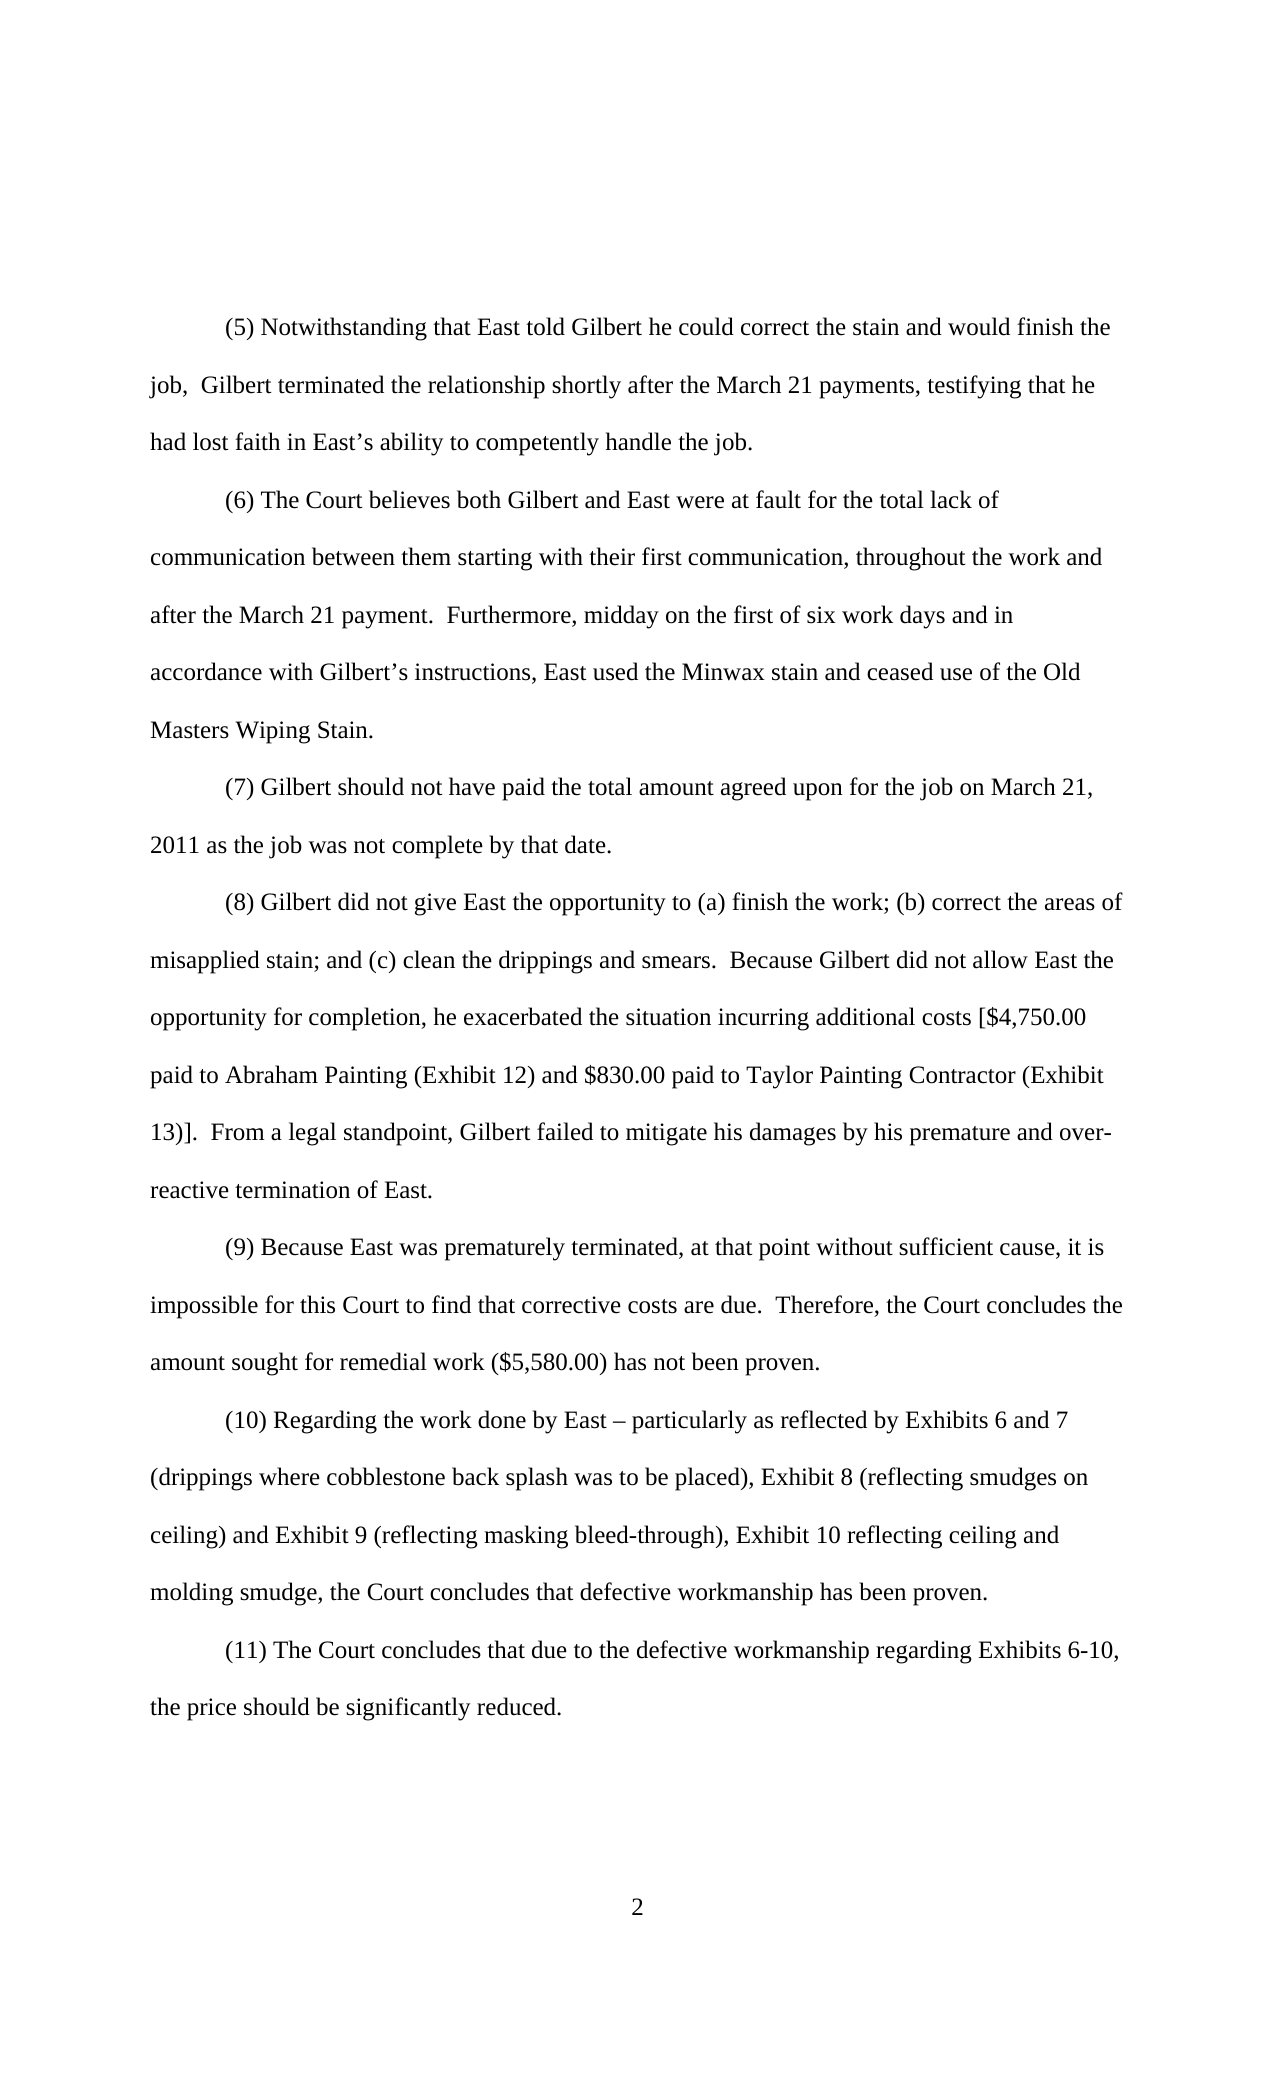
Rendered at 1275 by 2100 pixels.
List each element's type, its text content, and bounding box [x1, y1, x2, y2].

text (9) Because East was prematurely terminated, at that point without sufficient cause, it is impossible for this Court to find that corrective costs are due. Therefore, the Court concludes the amount sought for remedial work ($5,580.00) has not been proven. [150, 1232, 1125, 1376]
text (5) Notwithstanding that East told Gilbert he could correct the stain and would finish the job, Gilbert terminated the relationship shortly after the March 21 payments, testifying that he had lost faith in East’s ability to competently handle the job. [150, 312, 1125, 456]
text (11) The Court concludes that due to the defective workmanship regarding Exhibits 6-10, the price should be significantly reduced. [150, 1635, 1125, 1721]
text (8) Gilbert did not give East the opportunity to (a) finish the work; (b) correct the areas of misapplied stain; and (c) clean the drippings and smears. Because Gilbert did not allow East the opportunity for completion, he exacerbated the situation incurring additional costs [$4,750.00 paid to Abraham Painting (Exhibit 12) and $830.00 paid to Taylor Painting Contractor (Exhibit 13)]. From a legal standpoint, Gilbert failed to mitigate his damages by his premature and over-reactive termination of East. [150, 887, 1125, 1204]
text (6) The Court believes both Gilbert and East were at fault for the total lack of communication between them starting with their first communication, throughout the work and after the March 21 payment. Furthermore, midday on the first of six work days and in accordance with Gilbert’s instructions, East used the Minwax stain and ceased use of the Old Masters Wiping Stain. [150, 485, 1125, 744]
text (7) Gilbert should not have paid the total amount agreed upon for the job on March 21, 2011 as the job was not complete by that date. [150, 772, 1125, 859]
text (10) Regarding the work done by East – particularly as reflected by Exhibits 6 and 7 (drippings where cobblestone back splash was to be placed), Exhibit 8 (reflecting smudges on ceiling) and Exhibit 9 (reflecting masking bleed-through), Exhibit 10 reflecting ceiling and molding smudge, the Court concludes that defective workmanship has been proven. [150, 1405, 1125, 1606]
